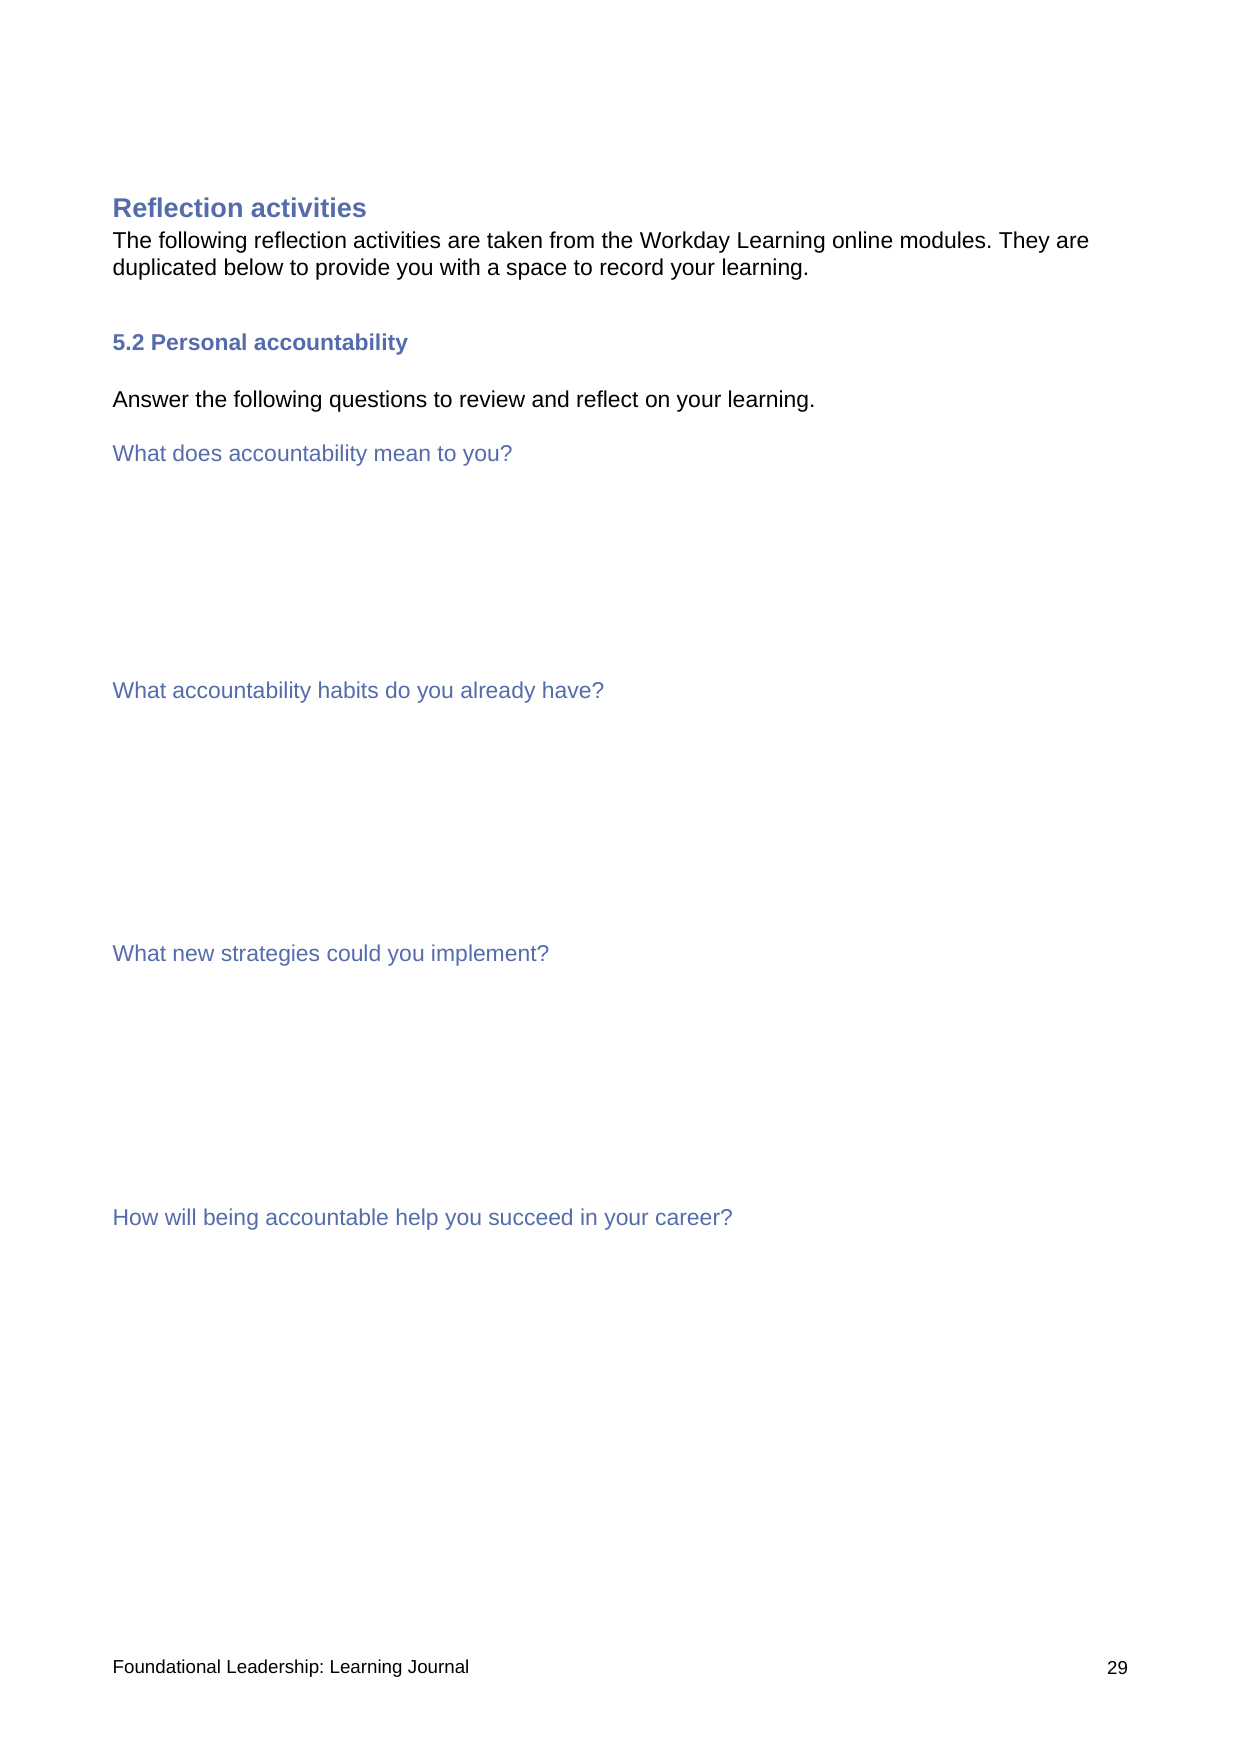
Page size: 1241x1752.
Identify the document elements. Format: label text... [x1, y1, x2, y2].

subtitle Reflection activities [112, 192, 1128, 223]
text The following reflection activities are taken from the Workday Learning online modules. They are duplicated below to provide you with a space to record your learning. [112, 227, 1128, 280]
text What does accountability mean to you? [112, 439, 1128, 466]
text What new strategies could you implement? [112, 940, 1128, 967]
text How will being accountable help you succeed in your career? [112, 1204, 1128, 1230]
text What accountability habits do you already have? [112, 677, 1128, 703]
text Answer the following questions to review and reflect on your learning. [112, 384, 1128, 413]
subtitle 5.2 Personal accountability [112, 329, 1128, 356]
